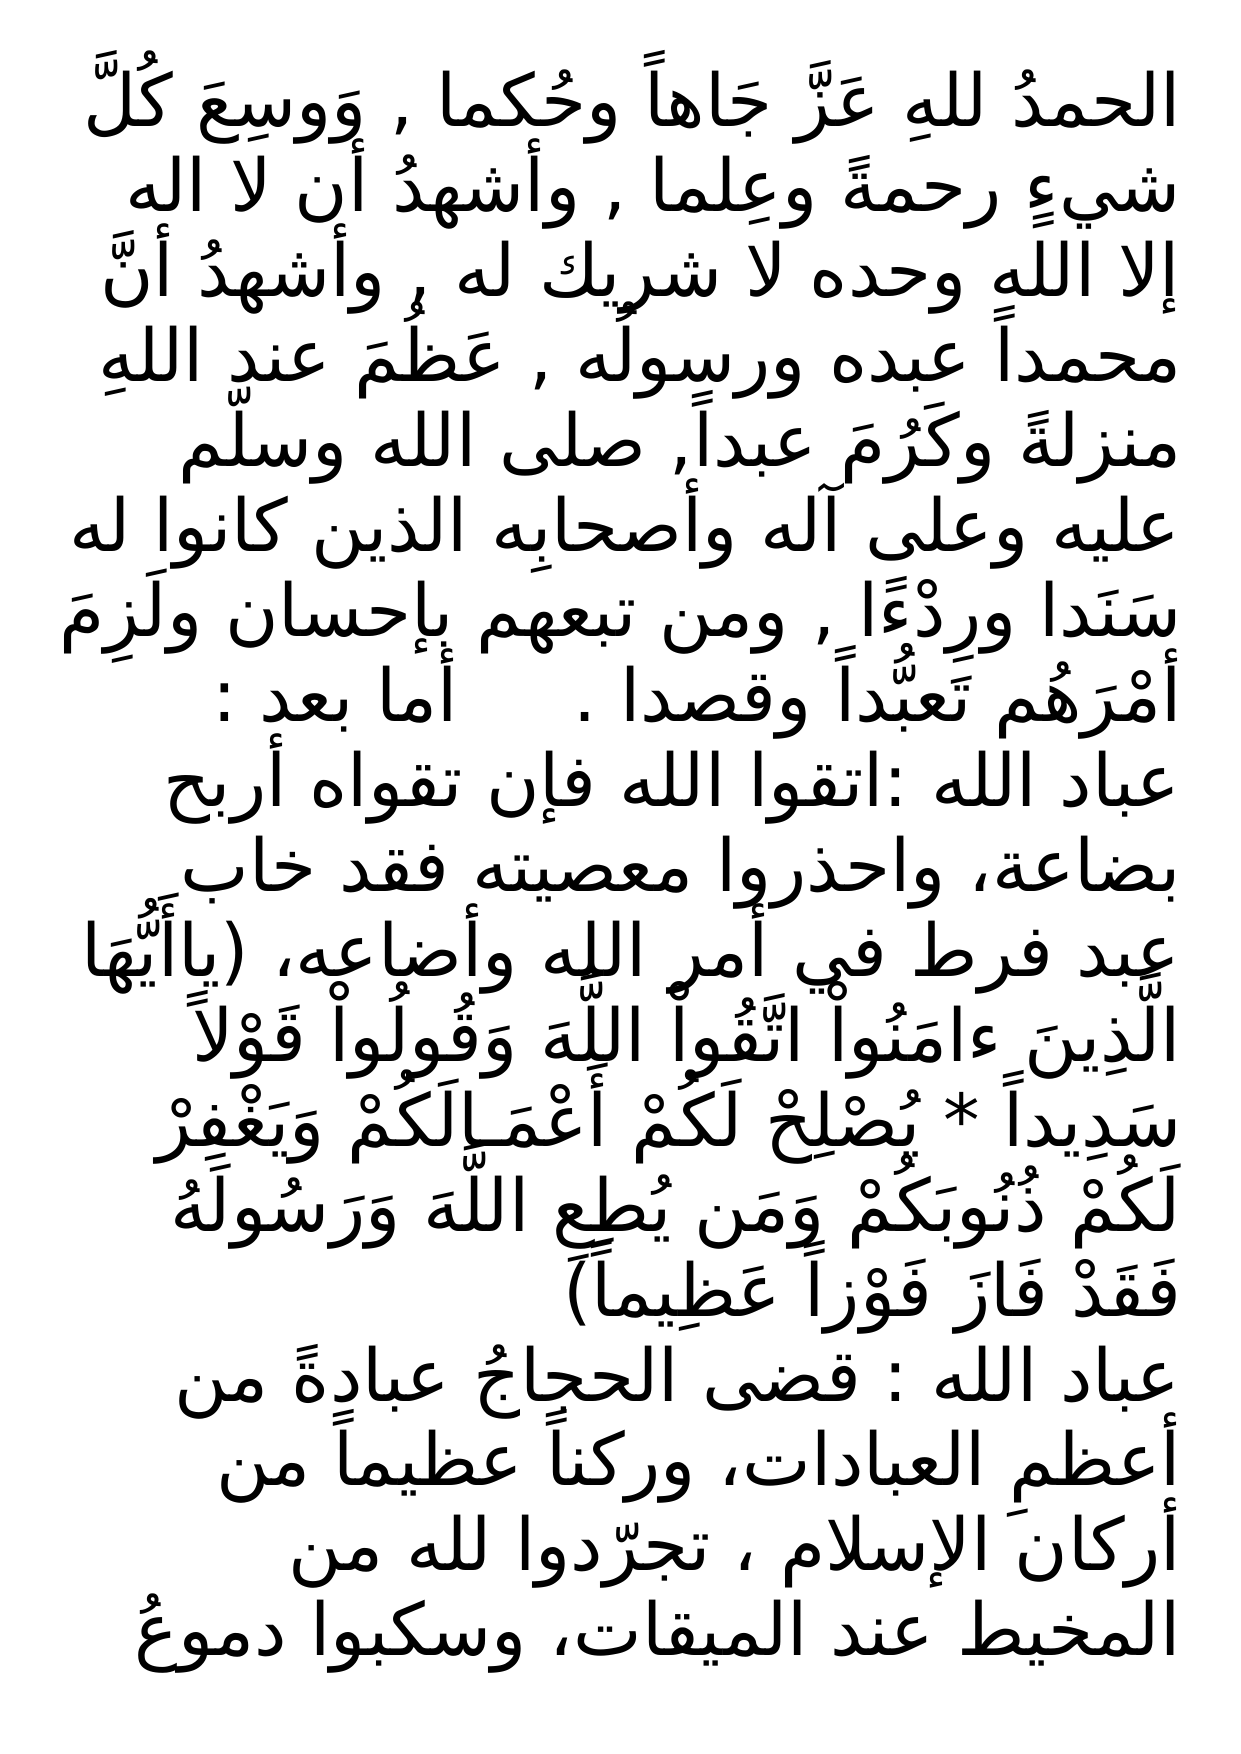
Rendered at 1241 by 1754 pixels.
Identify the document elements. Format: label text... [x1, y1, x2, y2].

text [59, 1333, 1181, 1673]
text عباد الله :اتقوا الله فإن تقواه أربح بضاعة، واحذروا معصيته فقد خاب عبد فرط في أمر الله وأضاعه، (ياأَيُّهَا الَّذِينَ ءامَنُواْ اتَّقُواْ اللَّهَ وَقُولُواْ قَوْلاً سَدِيداً * يُصْلِحْ لَكُمْ أَعْمَـالَكُمْ وَيَغْفِرْ لَكُمْ ذُنُوبَكُمْ وَمَن يُطِعِ اللَّهَ وَرَسُولَهُ فَقَدْ فَازَ فَوْزاً عَظِيماً) [59, 739, 1181, 1333]
text الحمدُ للهِ عَزَّ جَاهاً وحُكما , وَوسِعَ كُلَّ شيءٍ رحمةً وعِلما , وأشهدُ أن لا اله إلا الله وحده لا شريك له , وأشهدُ أنَّ محمداً عبده ورسولُه , عَظُمَ عند اللهِ منزلةً وكَرُمَ عبداً, صلى الله وسلّم عليه وعلى آله وأصحابِه الذين كانوا له سَنَدا ورِدْءًا , ومن تبعهم بإحسان ولَزِمَ أمْرَهُم تَعبُّداً وقصدا . أما بعد : [59, 59, 1181, 739]
